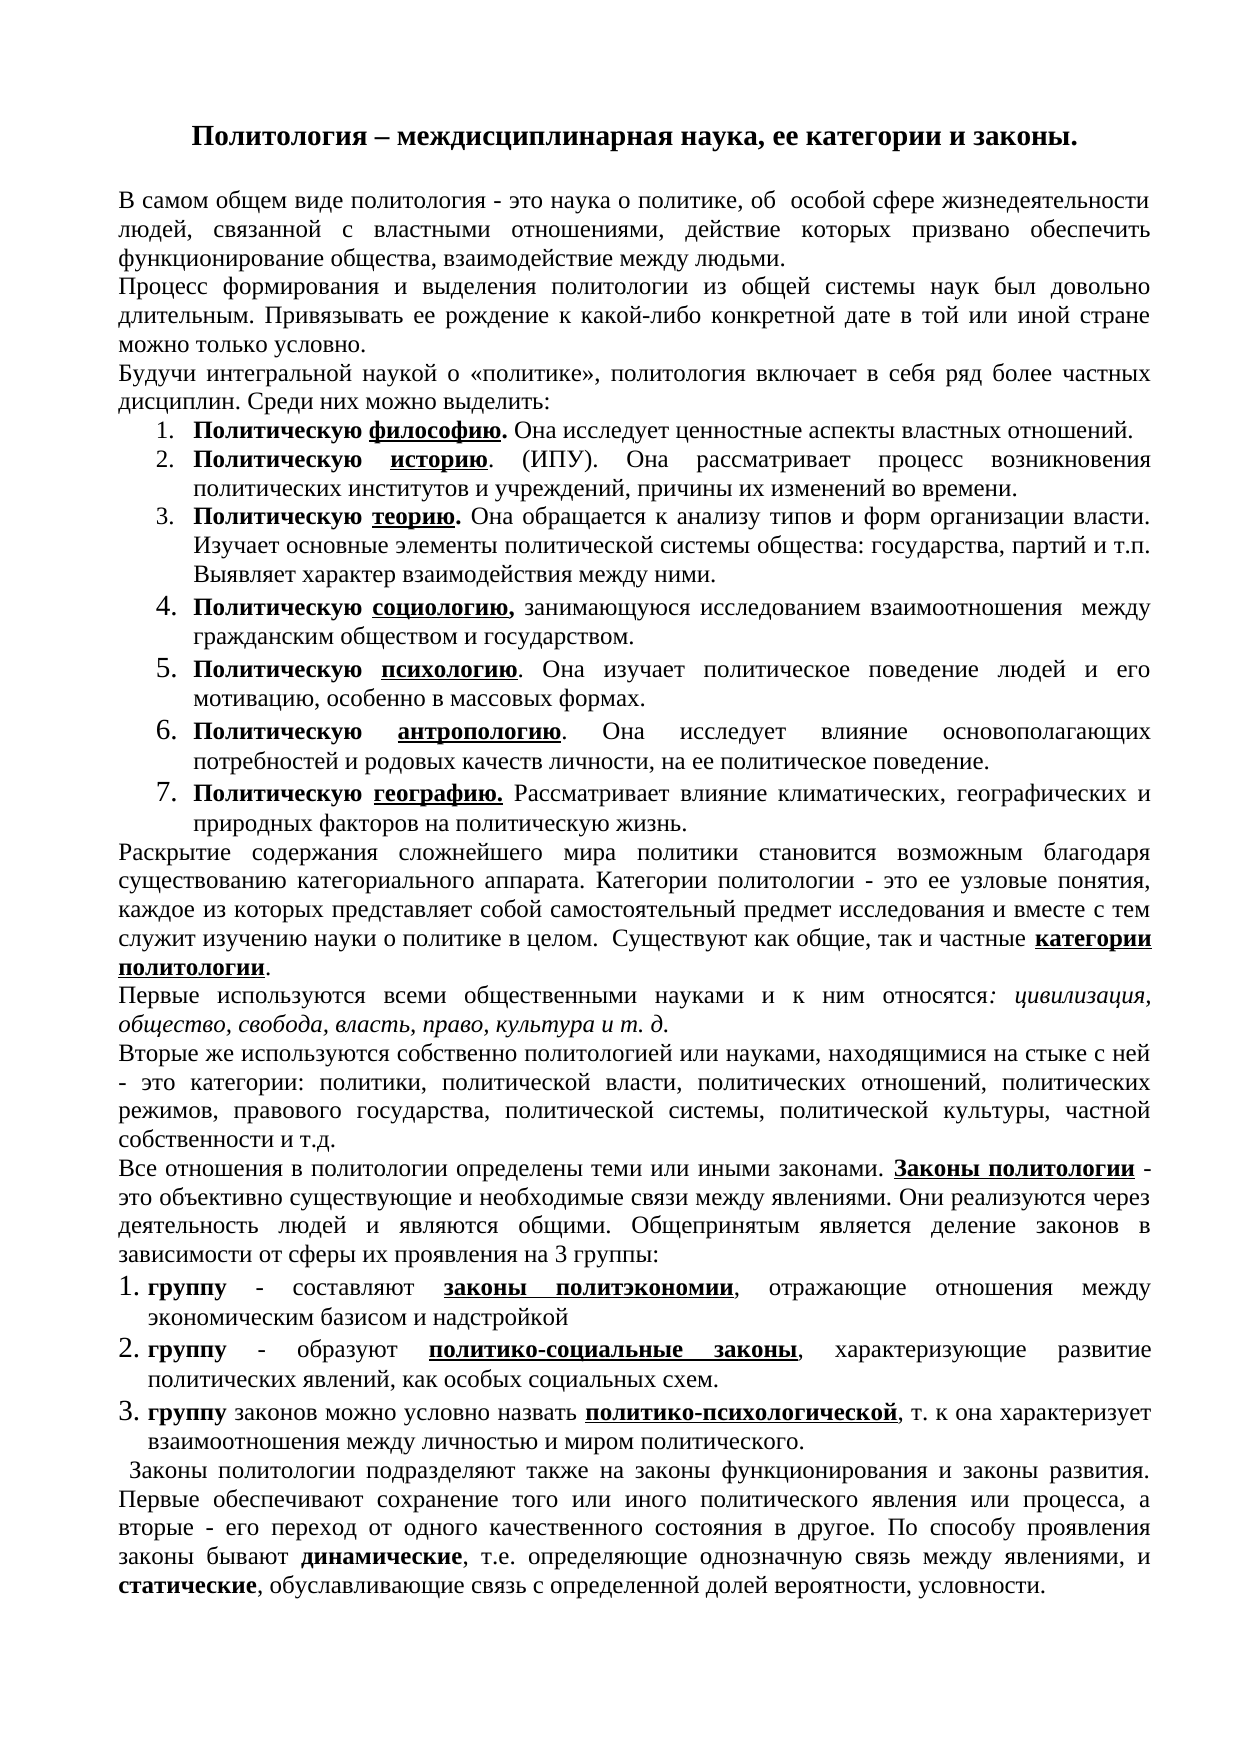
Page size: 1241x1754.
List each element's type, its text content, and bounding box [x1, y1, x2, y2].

list Политическую философию. Она исследует ценностные аспекты властных отношений. [156, 415, 1152, 444]
list Политическую антропологию. Она исследует влияние основополагающих потребностей и родовых качеств личности, на ее политическое поведение. [156, 712, 1152, 774]
text Все отношения в политологии определены теми или иными законами. Законы политологии - это объективно существующие и необходимые связи между явлениями. Они реализуются через деятельность людей и являются общими. Общепринятым является деление законов в зависимости от сферы их проявления на 3 группы: [118, 1153, 1152, 1268]
list группу - образуют политико-социальные законы, характеризующие развитие политических явлений, как особых социальных схем. [118, 1330, 1152, 1393]
text Законы политологии подразделяют также на законы функционирования и законы развития. Первые обеспечивают сохранение того или иного политического явления или процесса, а вторые - его переход от одного качественного состояния в другое. По способу проявления законы бывают динамические, т.е. определяющие однозначную связь между явлениями, и статические, обуславливающие связь с определенной долей вероятности, условности. [118, 1455, 1152, 1599]
text Вторые же используются собственно политологией или науками, находящимися на стыке с ней - это категории: политики, политической власти, политических отношений, политических режимов, правового государства, политической системы, политической культуры, частной собственности и т.д. [118, 1038, 1152, 1153]
text Раскрытие содержания сложнейшего мира политики становится возможным благодаря существованию категориального аппарата. Категории политологии - это ее узловые понятия, каждое из которых представляет собой самостоятельный предмет исследования и вместе с тем служит изучению науки о политике в целом. Существуют как общие, так и частные категории политологии. [118, 837, 1152, 981]
text Первые используются всеми общественными науками и к ним относятся: цивилизация, общество, свобода, власть, право, культура и т. д. [118, 981, 1152, 1038]
list Политическую психологию. Она изучает политическое поведение людей и его мотивацию, особенно в массовых формах. [156, 650, 1152, 712]
text Политология – междисциплинарная наука, ее категории и законы. [118, 118, 1152, 152]
text Будучи интегральной наукой о «политике», политология включает в себя ряд более частных дисциплин. Среди них можно выделить: [118, 358, 1152, 415]
text В самом общем виде политология - это наука о политике, об особой сфере жизнедеятельности людей, связанной с властными отношениями, действие которых призвано обеспечить функционирование общества, взаимодействие между людьми. [118, 185, 1152, 271]
text Процесс формирования и выделения политологии из общей системы наук был довольно длительным. Привязывать ее рождение к какой-либо конкретной дате в той или иной стране можно только условно. [118, 271, 1152, 358]
list Политическую географию. Рассматривает влияние климатических, географических и природных факторов на политическую жизнь. [156, 774, 1152, 837]
list Политическую социологию, занимающуюся исследованием взаимоотношения между гражданским обществом и государством. [156, 588, 1152, 650]
list группу законов можно условно назвать политико-психологической, т. к она характеризует взаимоотношения между личностью и миром политического. [118, 1393, 1152, 1455]
list группу - составляют законы политэкономии, отражающие отношения между экономическим базисом и надстройкой [118, 1268, 1152, 1330]
list Политическую историю. (ИПУ). Она рассматривает процесс возникновения политических институтов и учреждений, причины их изменений во времени. [156, 444, 1152, 501]
list Политическую теорию. Она обращается к анализу типов и форм организации власти. Изучает основные элементы политической системы общества: государства, партий и т.п. Выявляет характер взаимодействия между ними. [156, 501, 1152, 588]
